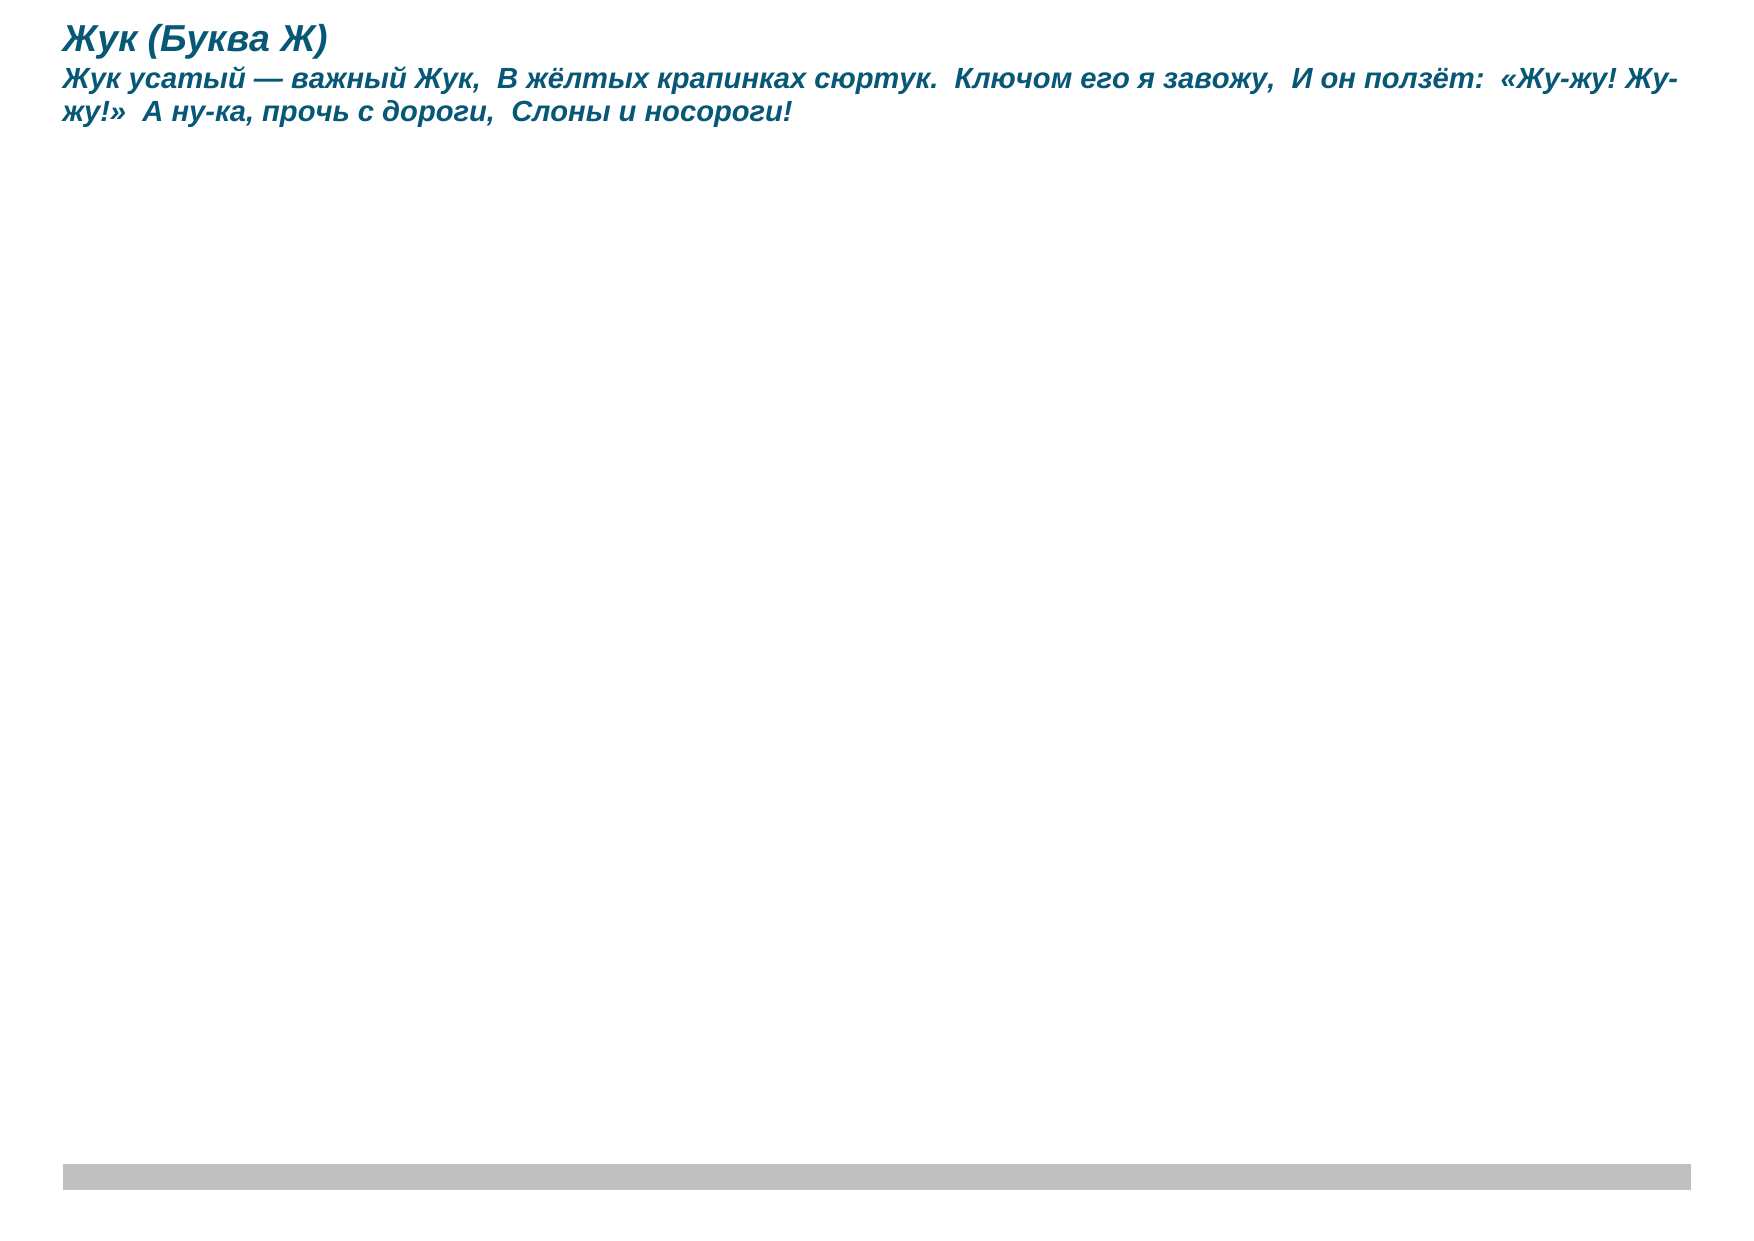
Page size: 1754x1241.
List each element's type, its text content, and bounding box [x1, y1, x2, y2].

text Жук усатый — важный Жук, [62, 61, 1691, 128]
subtitle Жук (Буква Ж) [62, 17, 1691, 60]
